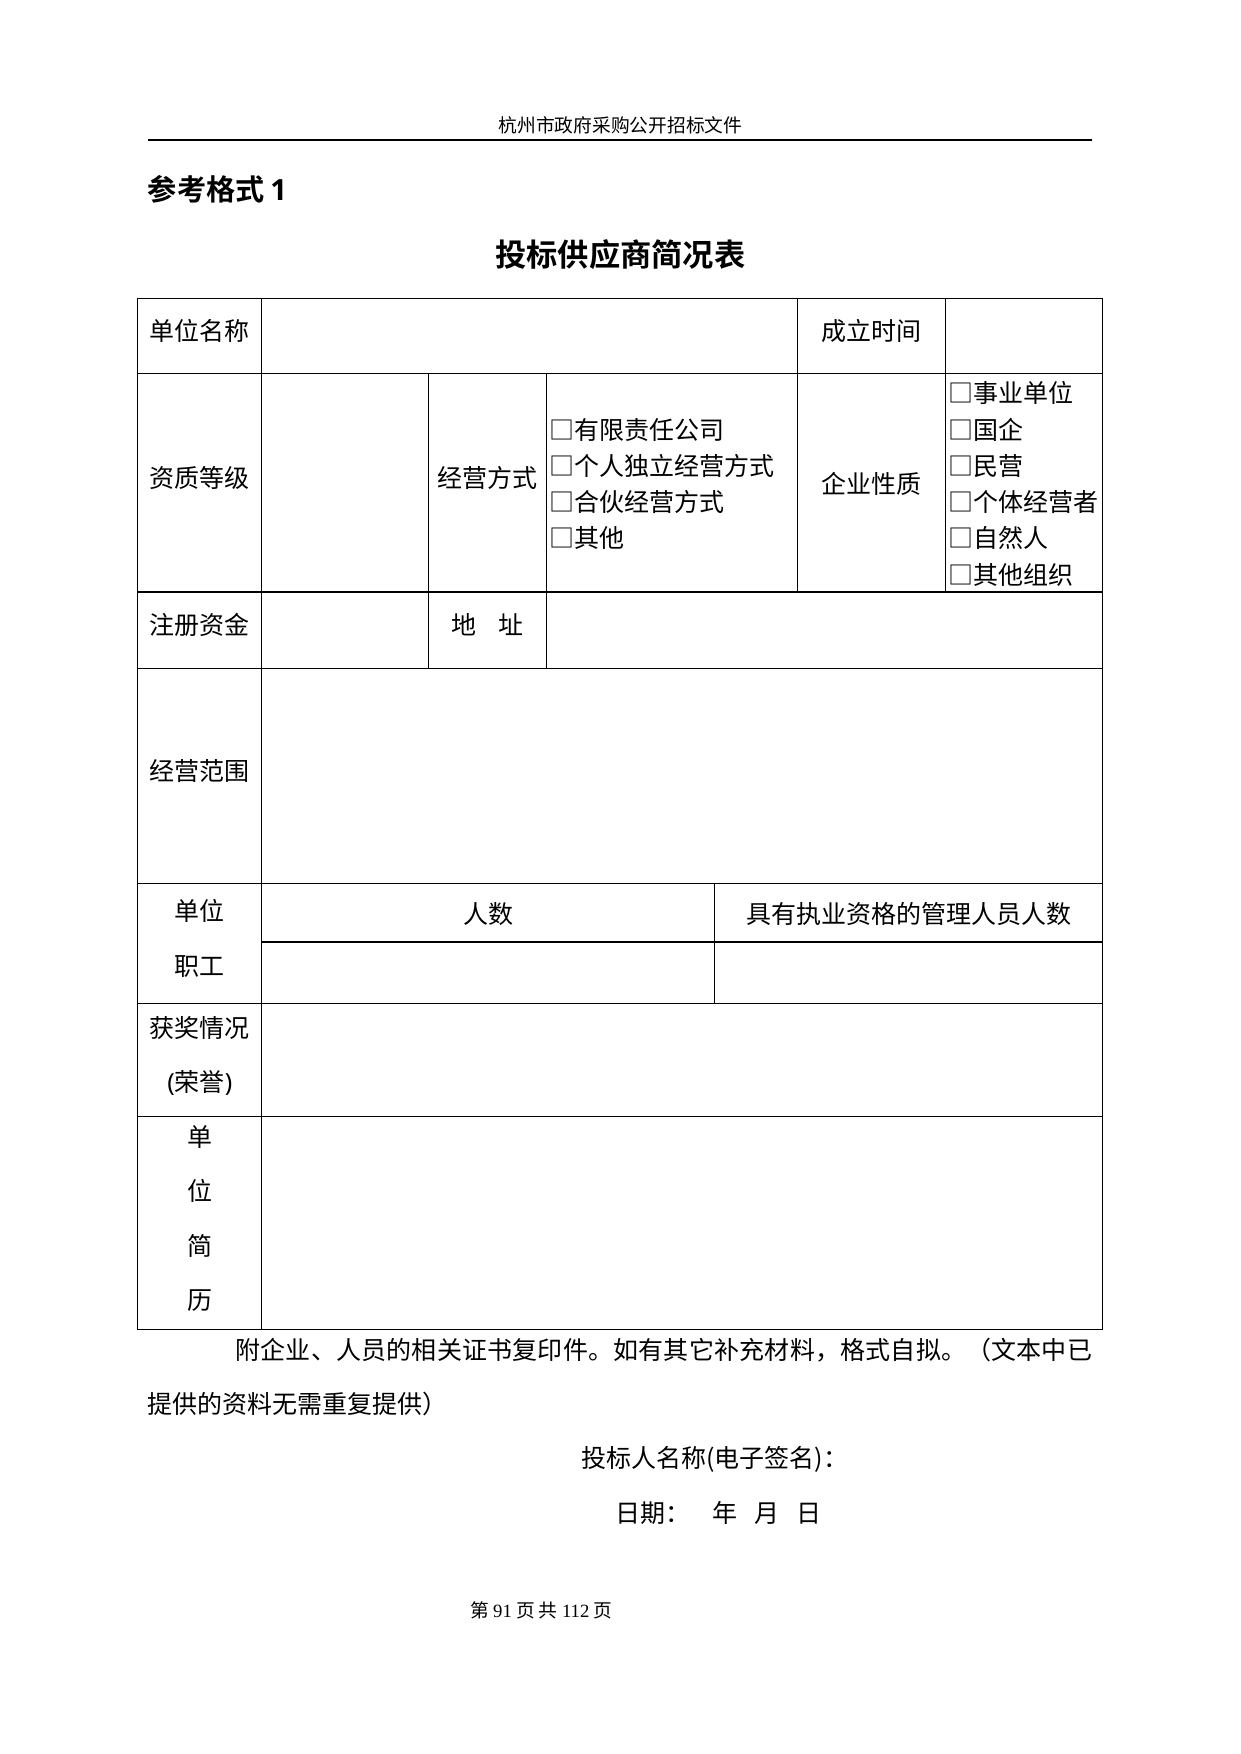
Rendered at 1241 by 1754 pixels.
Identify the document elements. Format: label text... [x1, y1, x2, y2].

table_header [262, 299, 797, 373]
text 日期： 年 月 日 [148, 1493, 1092, 1529]
table_cell 获奖情况 (荣誉) [138, 1004, 261, 1116]
table_cell [262, 374, 428, 591]
table_cell [262, 1004, 1102, 1116]
table_cell [262, 943, 714, 1003]
text 投标人名称(电子签名)： [148, 1439, 1092, 1475]
table_cell [547, 593, 1102, 668]
table_cell [262, 1117, 1102, 1329]
table_cell 注册资金 [138, 593, 261, 668]
text 参考格式1 [148, 167, 1092, 209]
table_cell [262, 669, 1102, 883]
table_cell 单 位 简 历 [138, 1117, 261, 1329]
table_cell 企业性质 [798, 374, 945, 591]
table_cell □有限责任公司 □个人独立经营方式 □合伙经营方式 □其他 [547, 374, 797, 591]
table_cell 人数 [262, 884, 714, 941]
table_cell 经营方式 [429, 374, 546, 591]
table_cell 地 址 [429, 593, 546, 668]
table_cell 经营范围 [138, 669, 261, 883]
table_header 单位名称 [138, 299, 261, 373]
text 投标供应商简况表 [148, 230, 1092, 275]
table_cell 资质等级 [138, 374, 261, 591]
table_header [946, 299, 1102, 373]
text 附企业、人员的相关证书复印件。如有其它补充材料，格式自拟。（文本中已提供的资料无需重复提供） [148, 1330, 1092, 1421]
table_cell □事业单位 □国企 □民营 □个体经营者 □自然人 □其他组织 [946, 374, 1102, 591]
table_cell [262, 593, 428, 668]
table_cell [715, 943, 1102, 1003]
table_cell 具有执业资格的管理人员人数 [715, 884, 1102, 941]
table_cell 单位 职工 [138, 884, 261, 1003]
table_header 成立时间 [798, 299, 945, 373]
